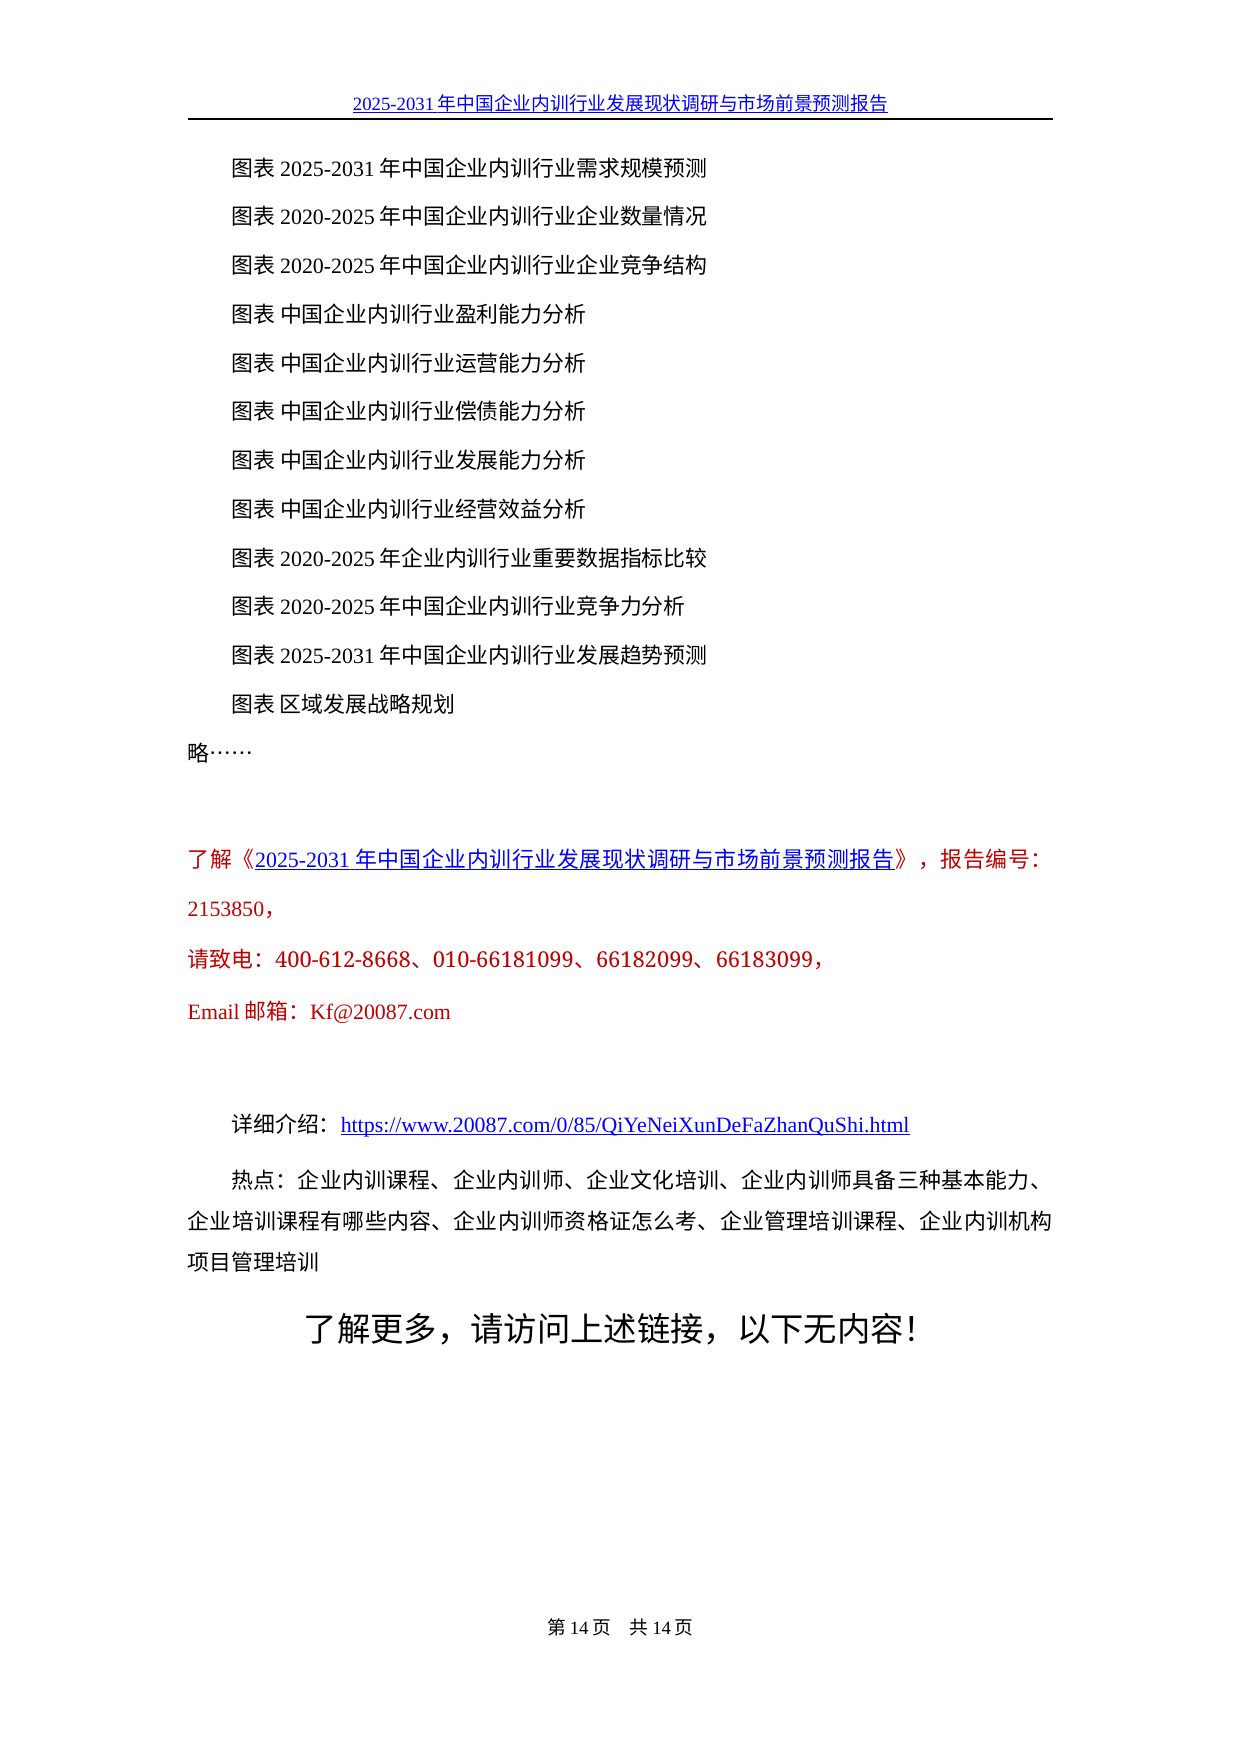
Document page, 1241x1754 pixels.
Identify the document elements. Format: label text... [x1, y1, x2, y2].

title 了解更多，请访问上述链接，以下无内容！ [187, 1294, 1053, 1359]
text 请致电：400-612-8668、010-66181099、66182099、66183099， [187, 942, 1053, 974]
text 了解《2025-2031年中国企业内训行业发展现状调研与市场前景预测报告》，报告编号：2153850， [187, 842, 1053, 923]
text 热点：企业内训课程、企业内训师、企业文化培训、企业内训师具备三种基本能力、企业培训课程有哪些内容、企业内训师资格证怎么考、企业管理培训课程、企业内训机构、项目管理培训 [187, 1163, 1053, 1277]
text Email邮箱：Kf@20087.com [187, 993, 1053, 1026]
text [187, 150, 1053, 768]
text 详细介绍：https://www.20087.com/0/85/QiYeNeiXunDeFaZhanQuShi.html [187, 1106, 1053, 1139]
